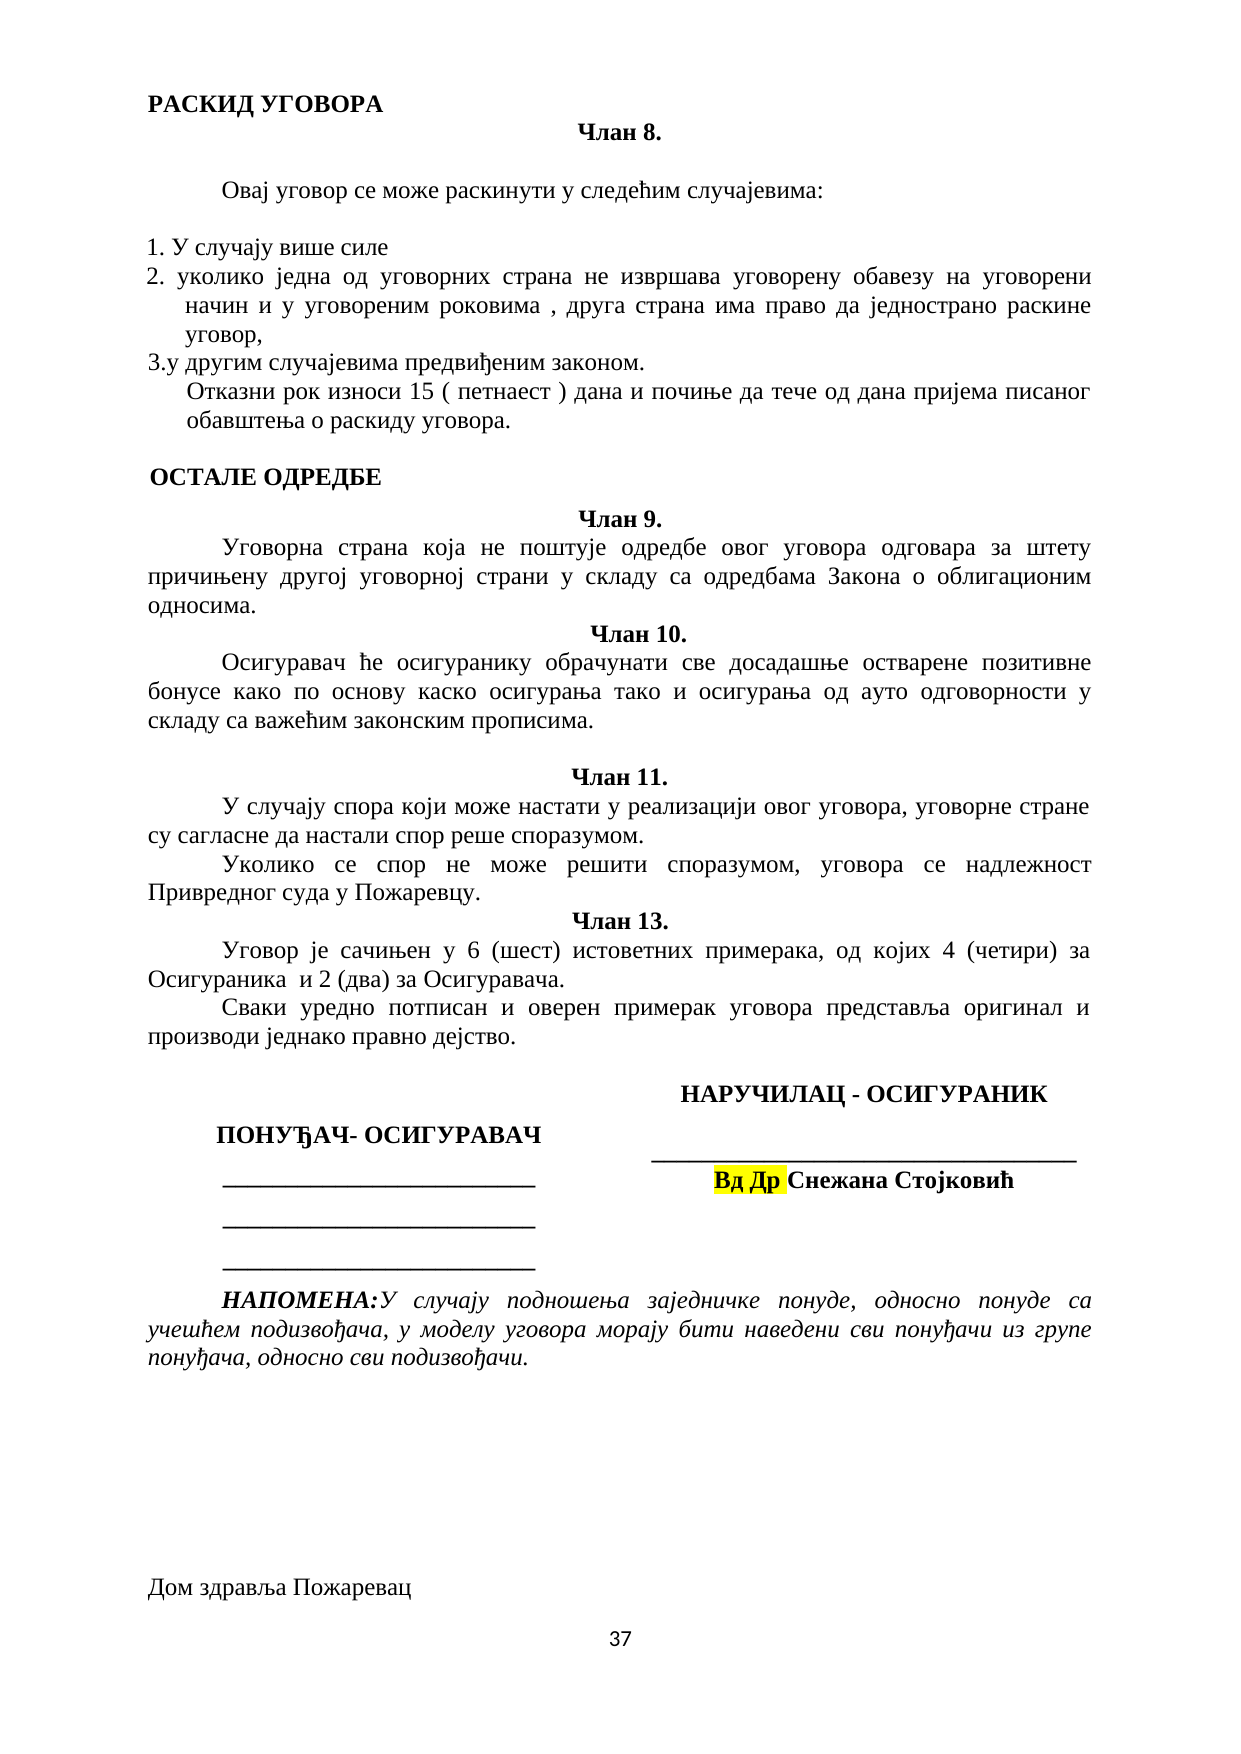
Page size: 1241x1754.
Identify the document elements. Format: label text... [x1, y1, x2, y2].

text Члан 11. [148, 762, 1091, 791]
text 2. уколико једна од уговорних страна не извршава уговорену обавезу на уговорени начин и у уговореним роковима , друга страна има право да једнострано раскине уговор, [146, 261, 1092, 347]
text Члан 10. [516, 619, 1092, 647]
text Отказни рок износи 15 ( петнаест ) дана и почиње да тече од дана пријема писаног обавштења о раскиду уговора. [148, 376, 1092, 434]
text У случају спора који може настати у реализацији овог уговора, уговорне стране су сагласне да настали спор реше споразумом. [148, 791, 1091, 849]
text Члан 8. [148, 117, 1091, 146]
text Овај уговор се може раскинути у следећим случајевима: [148, 175, 1092, 204]
text 1. У случају више силе [146, 232, 1092, 261]
text Осигуравач ће осигуранику обрачунати све досадашње остварене позитивне бонусе како по основу каско осигурања тако и осигурања од ауто одговорности у складу са важећим законским прописима. [148, 647, 1092, 734]
table_header НАРУЧИЛАЦ - ОСИГУРАНИК __________________________________ Вд Др Снежана Стојковић [620, 1079, 1093, 1285]
text Члан 13. [148, 906, 1092, 935]
text Уговорна страна која не поштује одредбе овог уговора одговара за штету причињену другој уговорној страни у складу са одредбама Закона о облигационим односима. [148, 532, 1092, 619]
table_header ПОНУЂАЧ- ОСИГУРАВАЧ _________________________ _________________________ _________________________ [148, 1079, 620, 1285]
text НАПОМЕНА:У случају подношења заједничке понуде, односно понуде са учешћем подизвођача, у моделу уговора морају бити наведени сви понуђачи из групе понуђача, односно сви подизвођачи. [148, 1285, 1093, 1371]
text Сваки уредно потписан и оверен примерак уговора представља оригинал и производи једнако правно дејство. [148, 992, 1091, 1050]
text РАСКИД УГОВОРА [148, 89, 1089, 117]
text Уговор је сачињен у 6 (шест) истоветних примерака, од којих 4 (четири) за Осигураника и 2 (два) за Осигуравача. [148, 935, 1091, 992]
text 3.у другим случајевима предвиђеним законом. [148, 347, 1092, 376]
text Дом здравља Пожаревац [148, 1572, 1092, 1601]
text Уколико се спор не може решити споразумом, уговора се надлежност Привредног суда у Пожаревцу. [148, 849, 1092, 906]
text Члан 9. [148, 504, 1092, 532]
text ОСТАЛЕ ОДРЕДБЕ [149, 462, 1092, 491]
